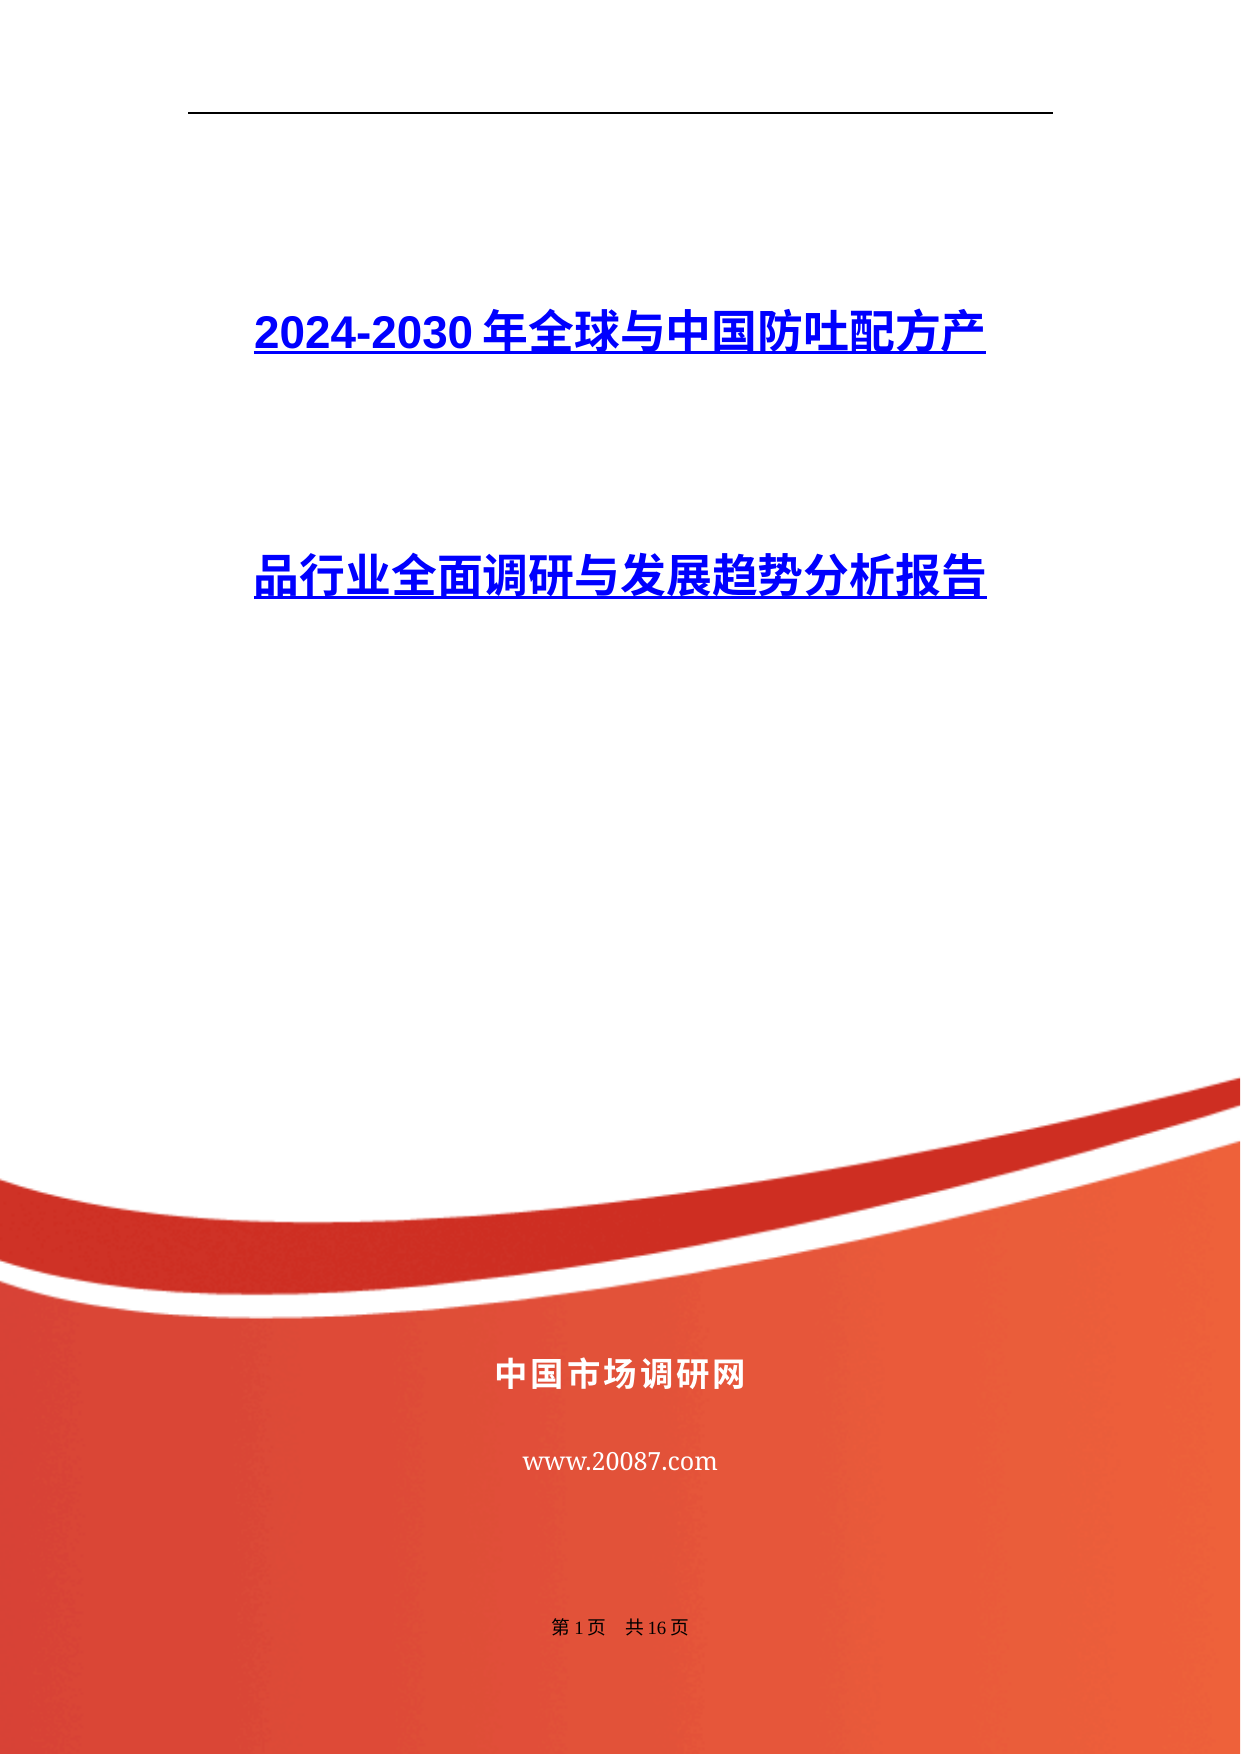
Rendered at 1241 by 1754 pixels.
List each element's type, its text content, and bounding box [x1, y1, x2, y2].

text www.20087.com [187, 1428, 1053, 1493]
picture [0, 1006, 1241, 1754]
table_header 2024-2030年全球与中国防吐配方产品行业全面调研与发展趋势分析报告 [188, 207, 1053, 773]
subtitle 中国市场调研网 [187, 1339, 1053, 1404]
